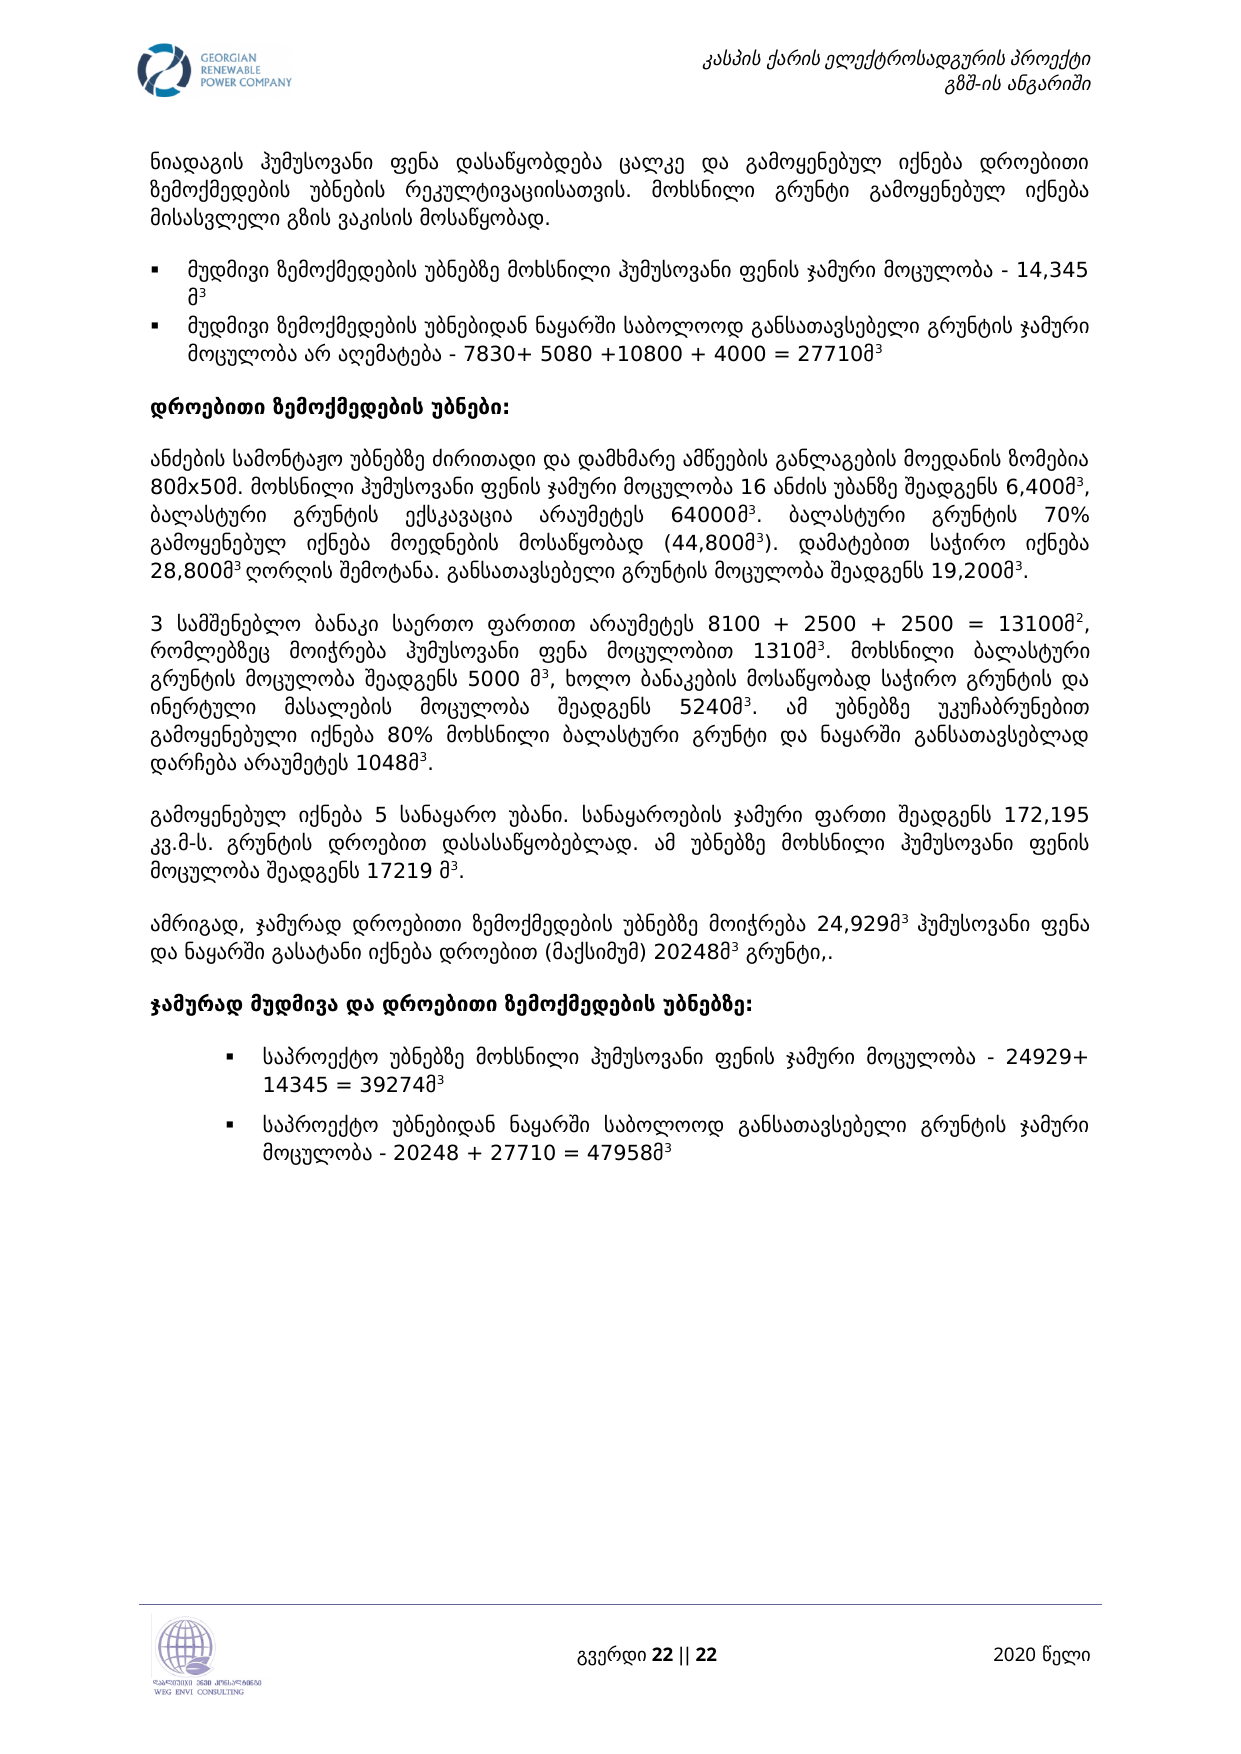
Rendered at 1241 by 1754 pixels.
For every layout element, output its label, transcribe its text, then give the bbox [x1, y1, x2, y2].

text ანძების სამონტაჟო უბნებზე ძირითადი და დამხმარე ამწეების განლაგების მოედანის ზომებია 80მx50მ. მოხსნილი ჰუმუსოვანი ფენის ჯამური მოცულობა 16 ანძის უბანზე შეადგენს 6,400მ3, ბალასტური გრუნტის ექსკავაცია არაუმეტეს 64000მ3. ბალასტური გრუნტის 70% გამოყენებულ იქნება მოედნების მოსაწყობად (44,800მ3). დამატებით საჭირო იქნება 28,800მ3 ღორღის შემოტანა. განსათავსებელი გრუნტის მოცულობა შეადგენს 19,200მ3. [150, 447, 1090, 583]
text 3 სამშენებლო ბანაკი საერთო ფართით არაუმეტეს 8100 + 2500 + 2500 = 13100მ2, რომლებზეც მოიჭრება ჰუმუსოვანი ფენა მოცულობით 1310მ3. მოხსნილი ბალასტური გრუნტის მოცულობა შეადგენს 5000 მ3, ხოლო ბანაკების მოსაწყობად საჭირო გრუნტის და ინერტული მასალების მოცულობა შეადგენს 5240მ3. ამ უბნებზე უკუჩაბრუნებით გამოყენებული იქნება 80% მოხსნილი ბალასტური გრუნტი და ნაყარში განსათავსებლად დარჩება არაუმეტეს 1048მ3. [150, 612, 1090, 775]
text ნიადაგის ჰუმუსოვანი ფენა დასაწყობდება ცალკე და გამოყენებულ იქნება დროებითი ზემოქმედების უბნების რეკულტივაციისათვის. მოხსნილი გრუნტი გამოყენებულ იქნება მისასვლელი გზის ვაკისის მოსაწყობად. [150, 150, 1090, 230]
list საპროექტო უბნებიდან ნაყარში საბოლოოდ განსათავსებელი გრუნტის ჯამური მოცულობა - 20248 + 27710 = 47958მ3 [225, 1113, 1090, 1166]
list მუდმივი ზემოქმედების უბნებიდან ნაყარში საბოლოოდ განსათავსებელი გრუნტის ჯამური მოცულობა არ აღემატება - 7830+ 5080 +10800 + 4000 = 27710მ3 [150, 314, 1090, 366]
list მუდმივი ზემოქმედების უბნებზე მოხსნილი ჰუმუსოვანი ფენის ჯამური მოცულობა - 14,345 მ3 [150, 258, 1090, 311]
picture [122, 34, 303, 106]
text გამოყენებულ იქნება 5 სანაყარო უბანი. სანაყაროების ჯამური ფართი შეადგენს 172,195 კვ.მ-ს. გრუნტის დროებით დასასაწყობებლად. ამ უბნებზე მოხსნილი ჰუმუსოვანი ფენის მოცულობა შეადგენს 17219 მ3. [150, 803, 1090, 883]
text ამრიგად, ჯამურად დროებითი ზემოქმედების უბნებზე მოიჭრება 24,929მ3 ჰუმუსოვანი ფენა და ნაყარში გასატანი იქნება დროებით (მაქსიმუმ) 20248მ3 გრუნტი,. [150, 912, 1090, 964]
text ჯამურად მუდმივა და დროებითი ზემოქმედების უბნებზე: [150, 992, 1090, 1017]
text დროებითი ზემოქმედების უბნები: [150, 395, 1090, 419]
picture [150, 1613, 276, 1701]
list საპროექტო უბნებზე მოხსნილი ჰუმუსოვანი ფენის ჯამური მოცულობა - 24929+ 14345 = 39274მ3 [225, 1045, 1090, 1097]
